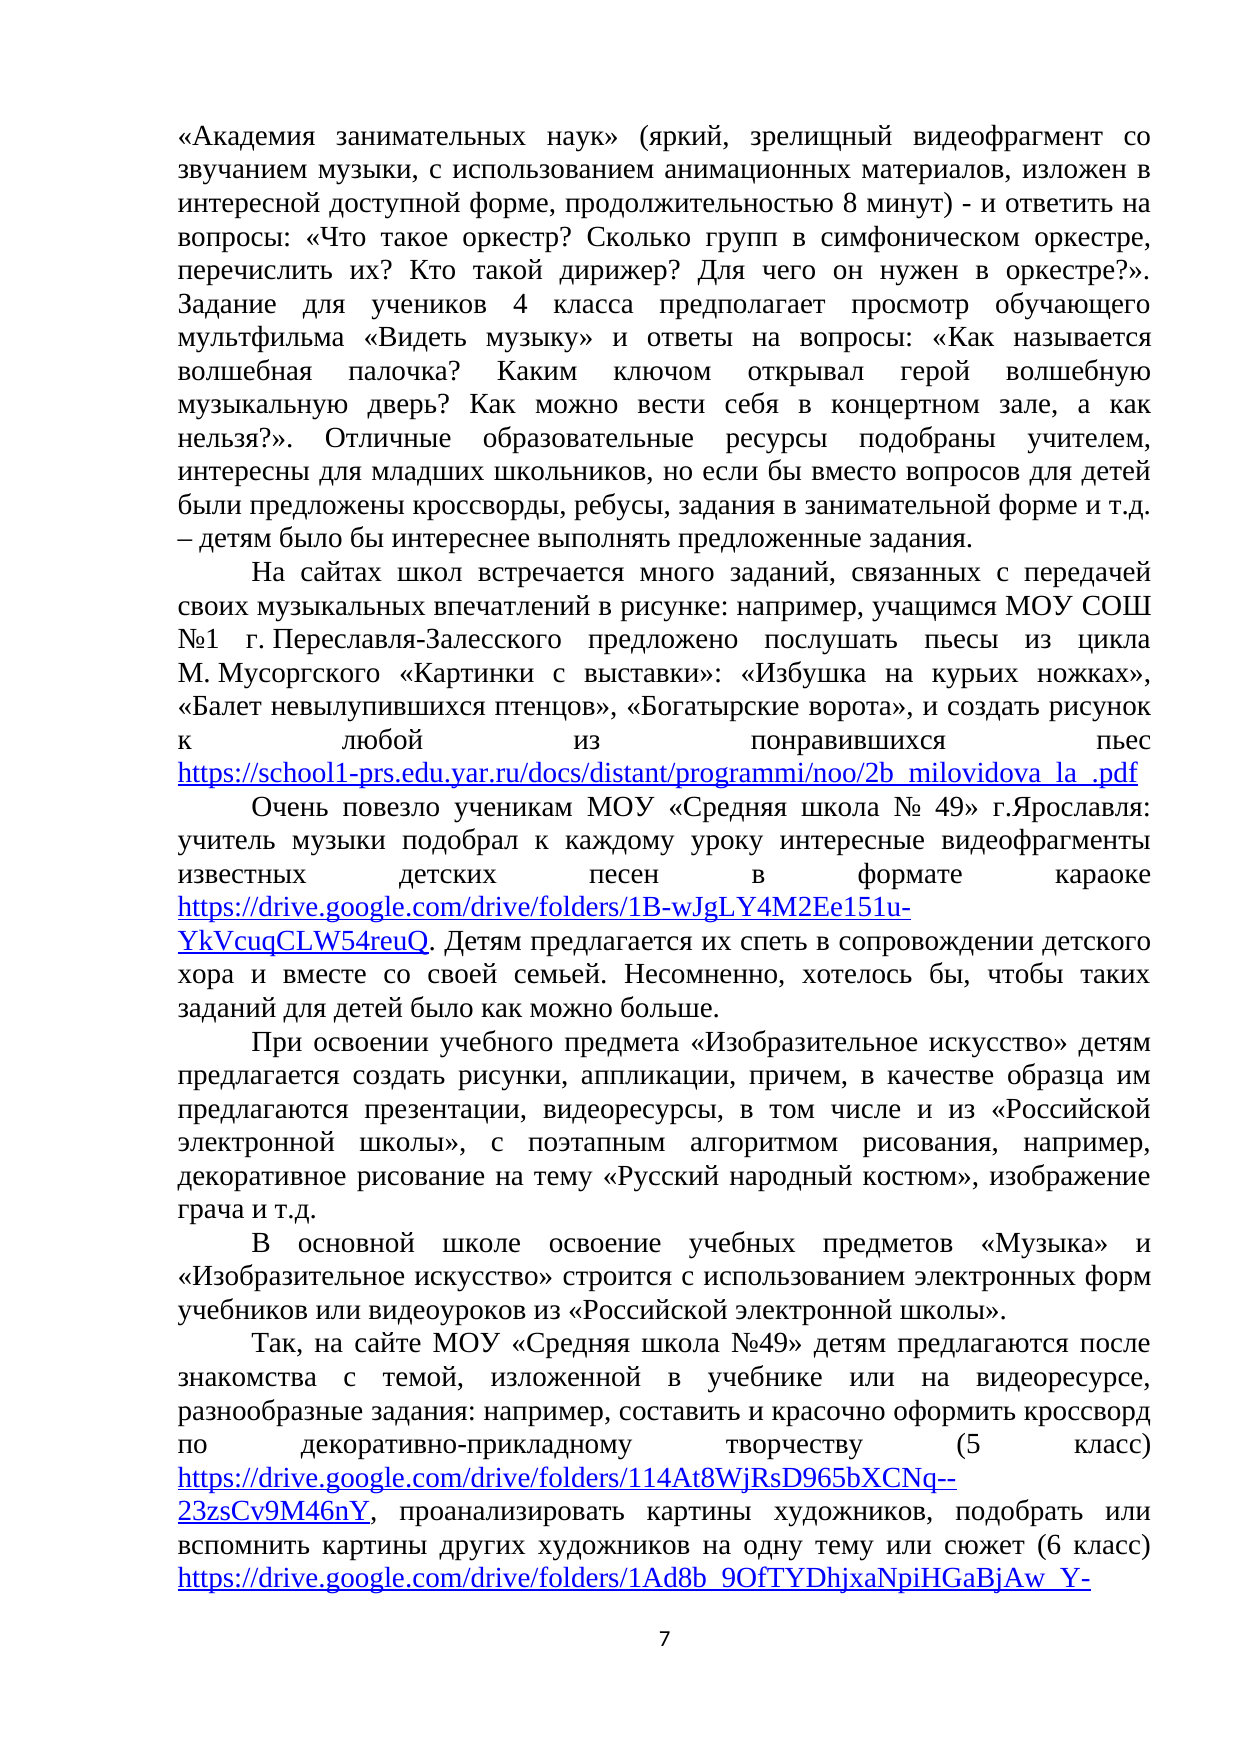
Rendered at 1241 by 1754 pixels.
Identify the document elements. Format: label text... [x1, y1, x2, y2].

text При освоении учебного предмета «Изобразительное искусство» детям предлагается создать рисунки, аппликации, причем, в качестве образца им предлагаются презентации, видеоресурсы, в том числе и из «Российской электронной школы», с поэтапным алгоритмом рисования, например, декоративное рисование на тему «Русский народный костюм», изображение грача и т.д. [177, 1024, 1152, 1225]
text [177, 118, 1152, 554]
text В основной школе освоение учебных предметов «Музыка» и «Изобразительное искусство» строится с использованием электронных форм учебников или видеоуроков из «Российской электронной школы». [177, 1225, 1152, 1326]
text Очень повезло ученикам МОУ «Средняя школа № 49» г.Ярославля: учитель музыки подобрал к каждому уроку интересные видеофрагменты известных детских песен в формате караоке https://drive.google.com/drive/folders/1B-wJgLY4M2Ee151u-YkVcuqCLW54reuQ. Детям предлагается их спеть в сопровождении детского хора и вместе со своей семьей. Несомненно, хотелось бы, чтобы таких заданий для детей было как можно больше. [177, 789, 1152, 1024]
text На сайтах школ встречается много заданий, связанных с передачей своих музыкальных впечатлений в рисунке: например, учащимся МОУ СОШ №1 г. Переславля-Залесского предложено послушать пьесы из цикла М. Мусоргского «Картинки с выставки»: «Избушка на курьих ножках», «Балет невылупившихся птенцов», «Богатырские ворота», и создать рисунок к любой из понравившихся пьес https://school1-prs.edu.yar.ru/docs/distant/programmi/noo/2b_milovidova_la_.pdf [177, 554, 1152, 789]
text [177, 1326, 1152, 1594]
